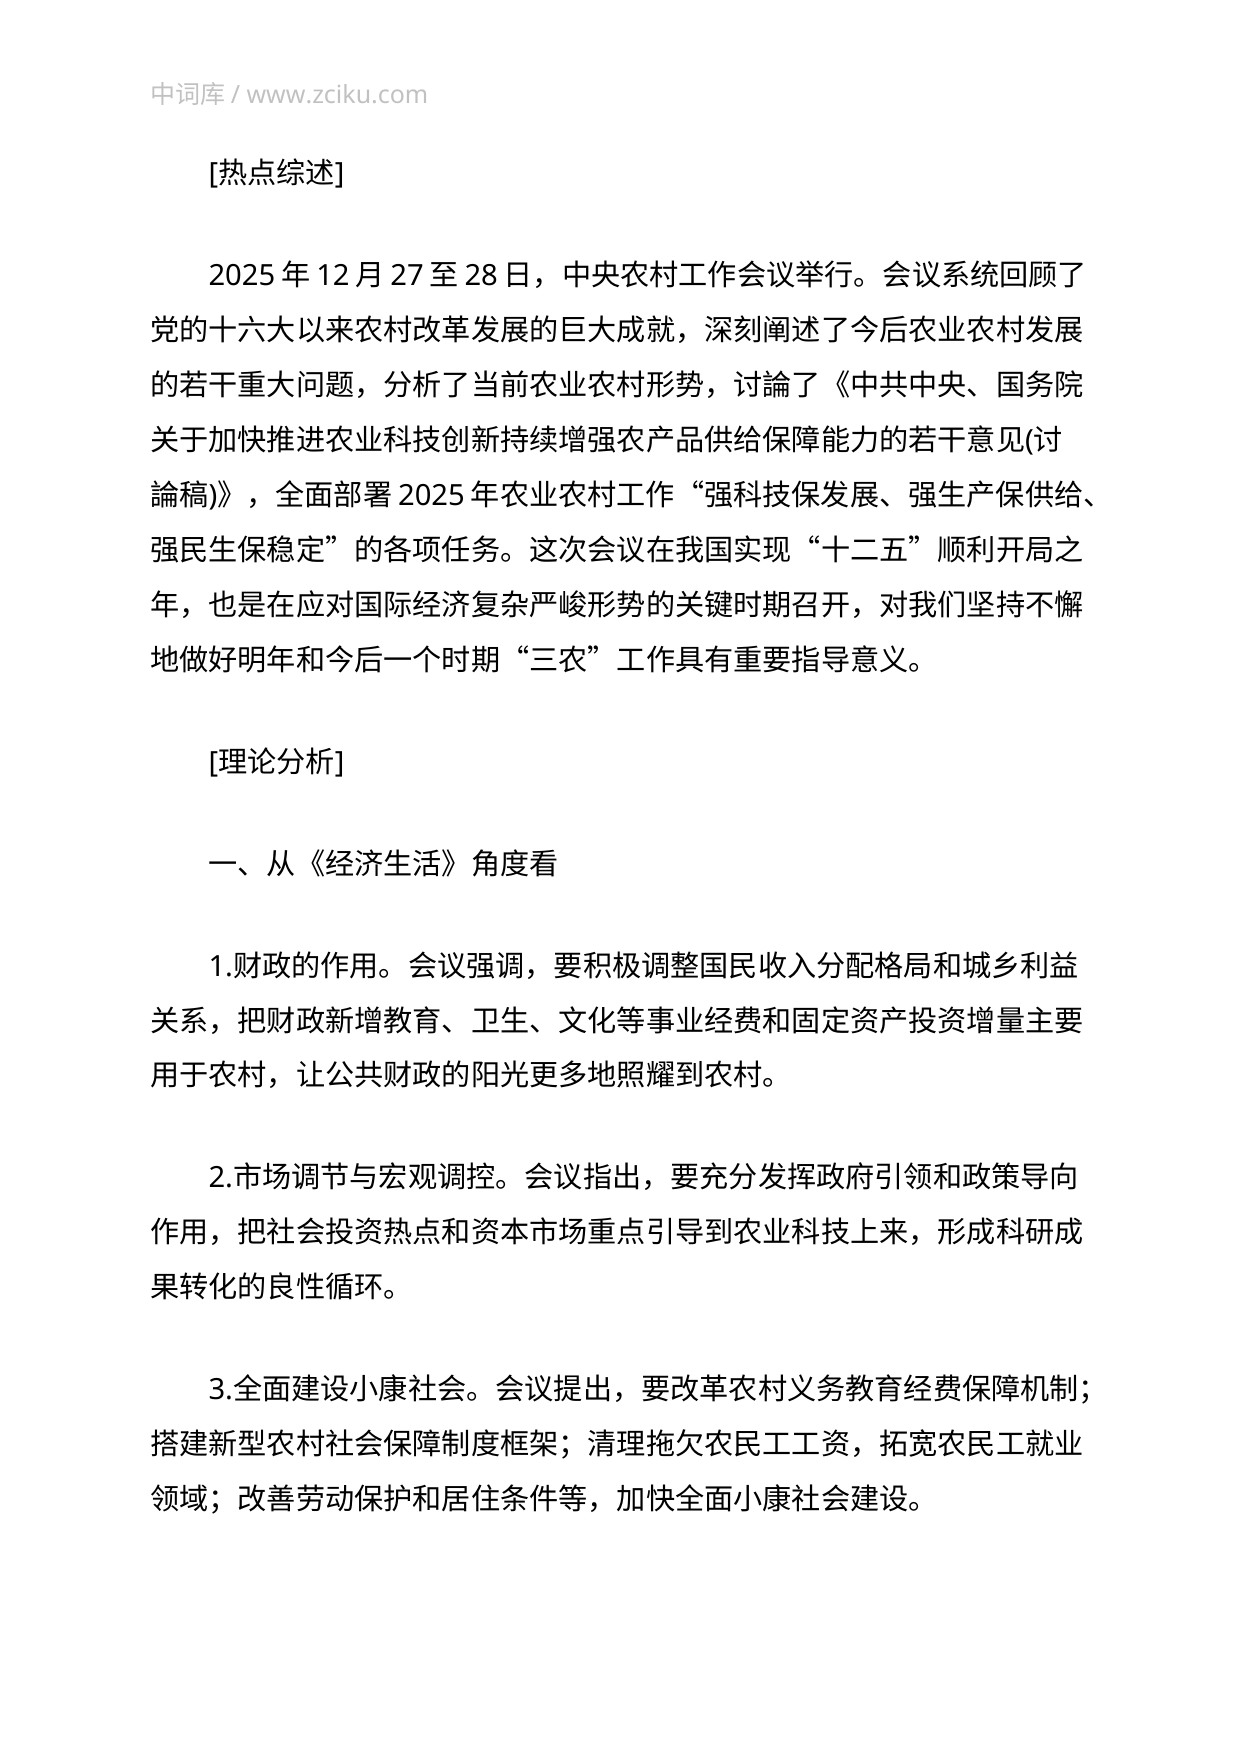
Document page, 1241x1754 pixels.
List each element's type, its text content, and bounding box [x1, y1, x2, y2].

text 2025年12月27至28日，中央农村工作会议举行。会议系统回顾了党的十六大以来农村改革发展的巨大成就，深刻阐述了今后农业农村发展的若干重大问题，分析了当前农业农村形势，讨論了《中共中央、国务院关于加快推进农业科技创新持续增强农产品供给保障能力的若干意见(讨論稿)》，全面部署2025年农业农村工作“强科技保发展、强生产保供给、强民生保稳定”的各项任务。这次会议在我国实现“十二五”顺利开局之年，也是在应对国际经济复杂严峻形势的关键时期召开，对我们坚持不懈地做好明年和今后一个时期“三农”工作具有重要指导意义。 [150, 252, 1090, 679]
text 1.财政的作用。会议强调，要积极调整国民收入分配格局和城乡利益关系，把财政新增教育、卫生、文化等事业经费和固定资产投资增量主要用于农村，让公共财政的阳光更多地照耀到农村。 [150, 942, 1090, 1094]
text 一、从《经济生活》角度看 [150, 840, 1090, 883]
text [理论分析] [150, 738, 1090, 781]
text 3.全面建设小康社会。会议提出，要改革农村义务教育经费保障机制；搭建新型农村社会保障制度框架；清理拖欠农民工工资，拓宽农民工就业领域；改善劳动保护和居住条件等，加快全面小康社会建设。 [150, 1365, 1090, 1518]
text [热点综述] [150, 150, 1090, 192]
text 2.市场调节与宏观调控。会议指出，要充分发挥政府引领和政策导向作用，把社会投资热点和资本市场重点引导到农业科技上来，形成科研成果转化的良性循环。 [150, 1154, 1090, 1306]
